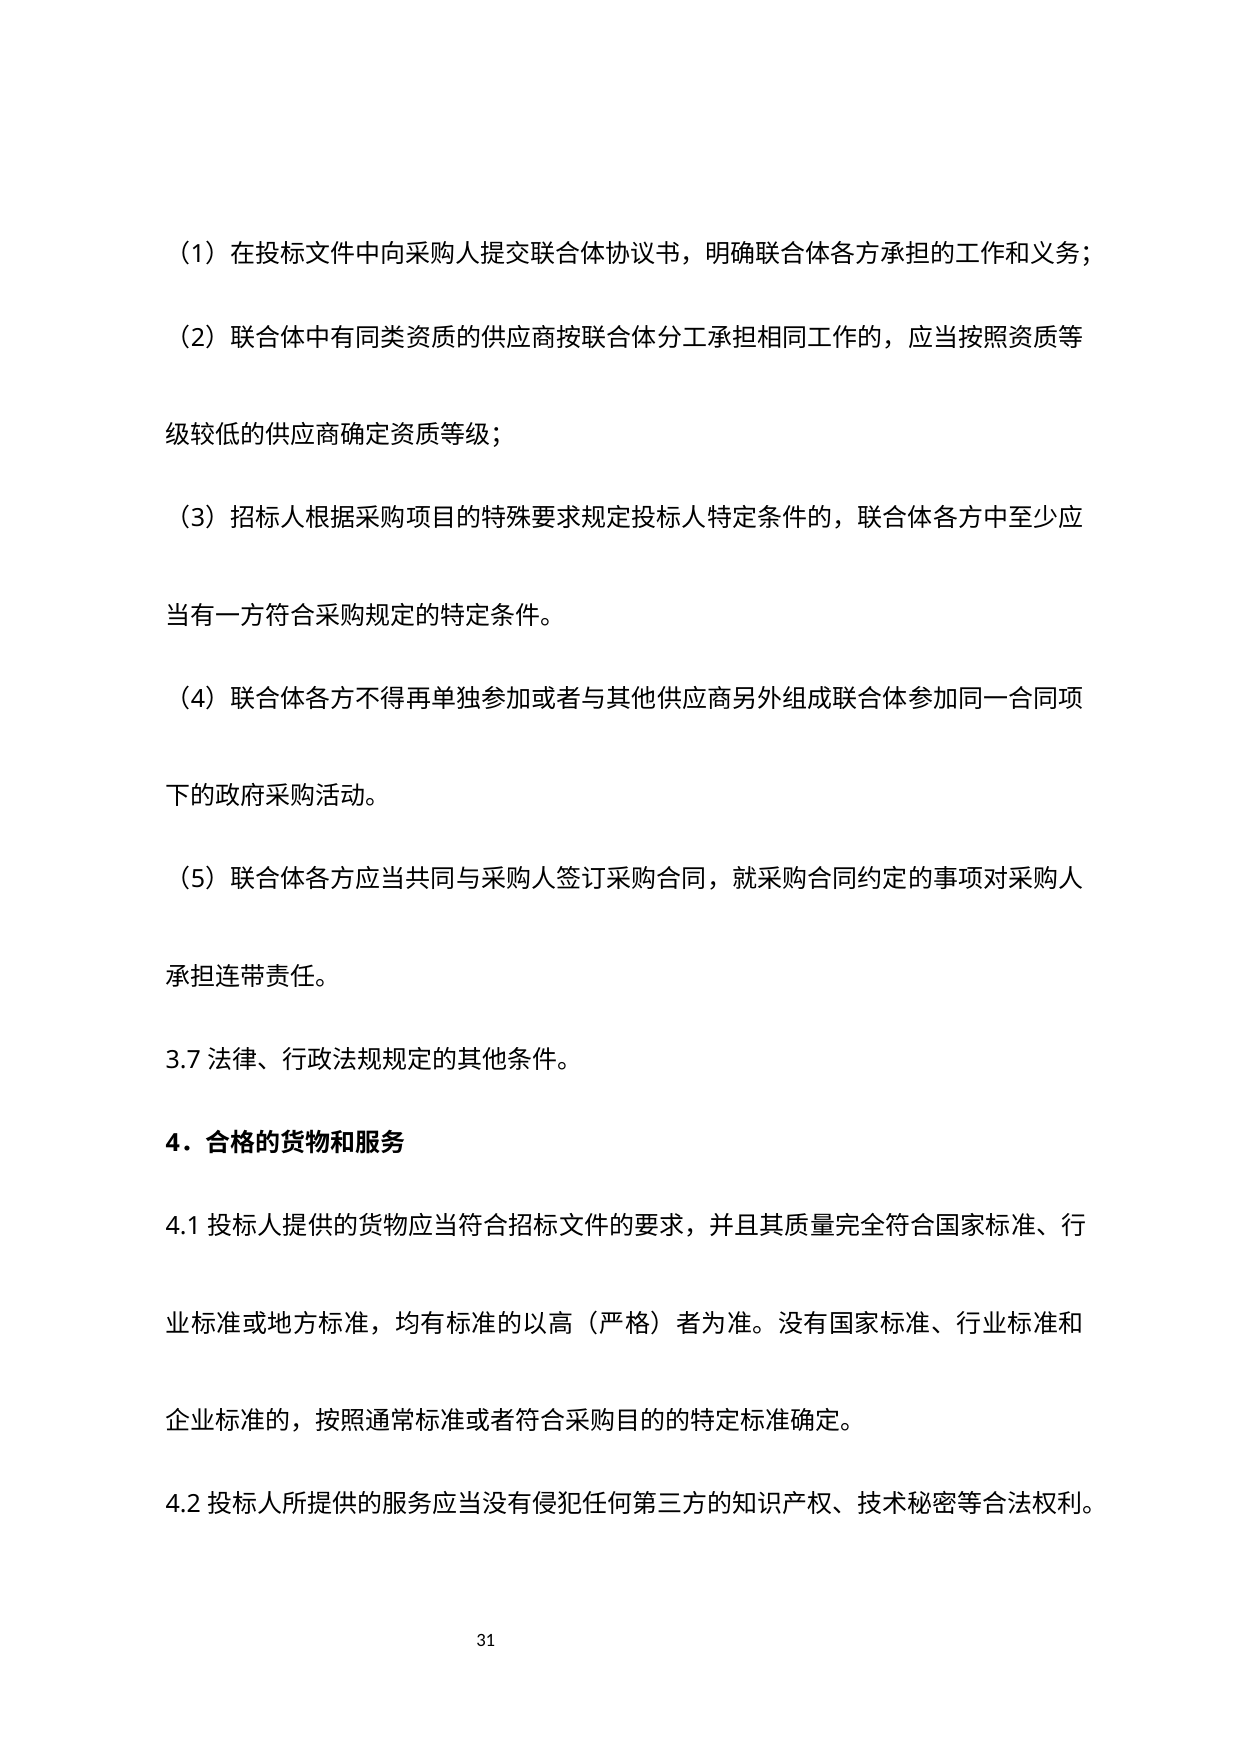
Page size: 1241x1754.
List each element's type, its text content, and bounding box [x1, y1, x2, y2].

text （5）联合体各方应当共同与采购人签订采购合同，就采购合同约定的事项对采购人承担连带责任。 [165, 844, 1087, 1007]
text 4.1 投标人提供的货物应当符合招标文件的要求，并且其质量完全符合国家标准、行业标准或地方标准，均有标准的以高（严格）者为准。没有国家标准、行业标准和企业标准的，按照通常标准或者符合采购目的的特定标准确定。 [165, 1191, 1087, 1451]
text （1）在投标文件中向采购人提交联合体协议书，明确联合体各方承担的工作和义务； [165, 219, 1087, 284]
text 4.2 投标人所提供的服务应当没有侵犯任何第三方的知识产权、技术秘密等合法权利。 [165, 1469, 1087, 1534]
text （2）联合体中有同类资质的供应商按联合体分工承担相同工作的，应当按照资质等级较低的供应商确定资质等级； [165, 303, 1087, 465]
text 4．合格的货物和服务 [165, 1108, 1087, 1173]
text （4）联合体各方不得再单独参加或者与其他供应商另外组成联合体参加同一合同项下的政府采购活动。 [165, 664, 1087, 826]
text （3）招标人根据采购项目的特殊要求规定投标人特定条件的，联合体各方中至少应当有一方符合采购规定的特定条件。 [165, 483, 1087, 646]
text 3.7 法律、行政法规规定的其他条件。 [165, 1025, 1087, 1090]
